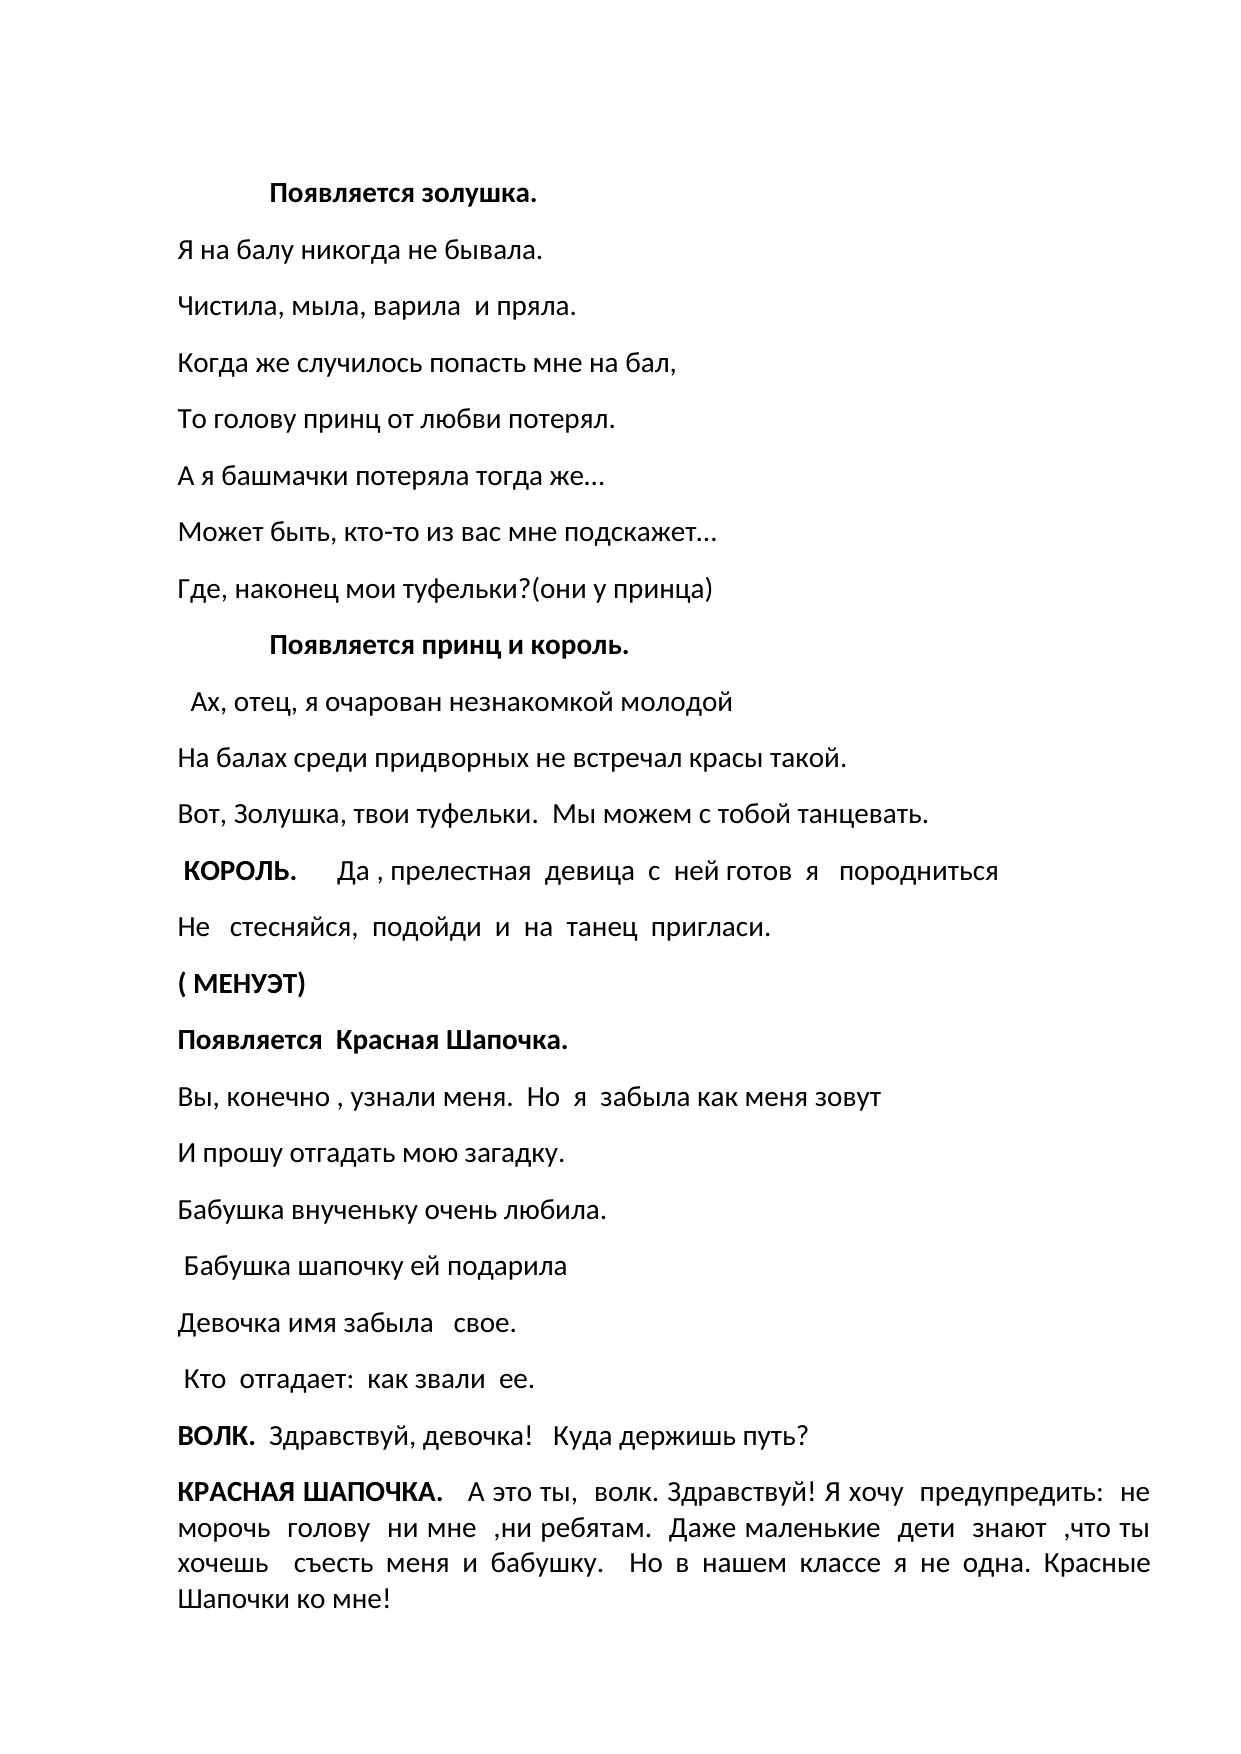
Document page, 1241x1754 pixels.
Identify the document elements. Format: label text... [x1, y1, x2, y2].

text Кто отгадает: как звали ее. [177, 1360, 1152, 1396]
text Когда же случилось попасть мне на бал, [177, 344, 1152, 379]
text Появляется Красная Шапочка. [177, 1021, 1152, 1057]
text Не стесняйся, подойди и на танец пригласи. [177, 908, 1152, 944]
text ( МЕНУЭТ) [177, 965, 1152, 1001]
text Появляется золушка. [177, 174, 1152, 210]
text Бабушка шапочку ей подарила [177, 1247, 1152, 1283]
text Вы, конечно , узнали меня. Но я забыла как меня зовут [177, 1078, 1152, 1113]
text А я башмачки потеряла тогда же… [177, 457, 1152, 492]
text КРАСНАЯ ШАПОЧКА. А это ты, волк. Здравствуй! Я хочу предупредить: не морочь голову ни мне ,ни ребятам. Даже маленькие дети знают ,что ты хочешь съесть меня и бабушку. Но в нашем классе я не одна. Красные Шапочки ко мне! [177, 1473, 1152, 1616]
text Ах, отец, я очарован незнакомкой молодой [177, 683, 1152, 718]
text Бабушка внученьку очень любила. [177, 1191, 1152, 1226]
text То голову принц от любви потерял. [177, 400, 1152, 436]
text И прошу отгадать мою загадку. [177, 1134, 1152, 1170]
text Девочка имя забыла свое. [177, 1304, 1152, 1339]
text Появляется принц и король. [177, 626, 1152, 662]
text Я на балу никогда не бывала. [177, 231, 1152, 267]
text Вот, Золушка, твои туфельки. Мы можем с тобой танцевать. [177, 796, 1152, 831]
text Чистила, мыла, варила и пряла. [177, 287, 1152, 323]
text Где, наконец мои туфельки?(они у принца) [177, 570, 1152, 605]
text КОРОЛЬ. Да , прелестная девица с ней готов я породниться [177, 852, 1152, 888]
text Может быть, кто-то из вас мне подскажет… [177, 513, 1152, 549]
text ВОЛК. Здравствуй, девочка! Куда держишь путь? [177, 1417, 1152, 1452]
text На балах среди придворных не встречал красы такой. [177, 739, 1152, 775]
